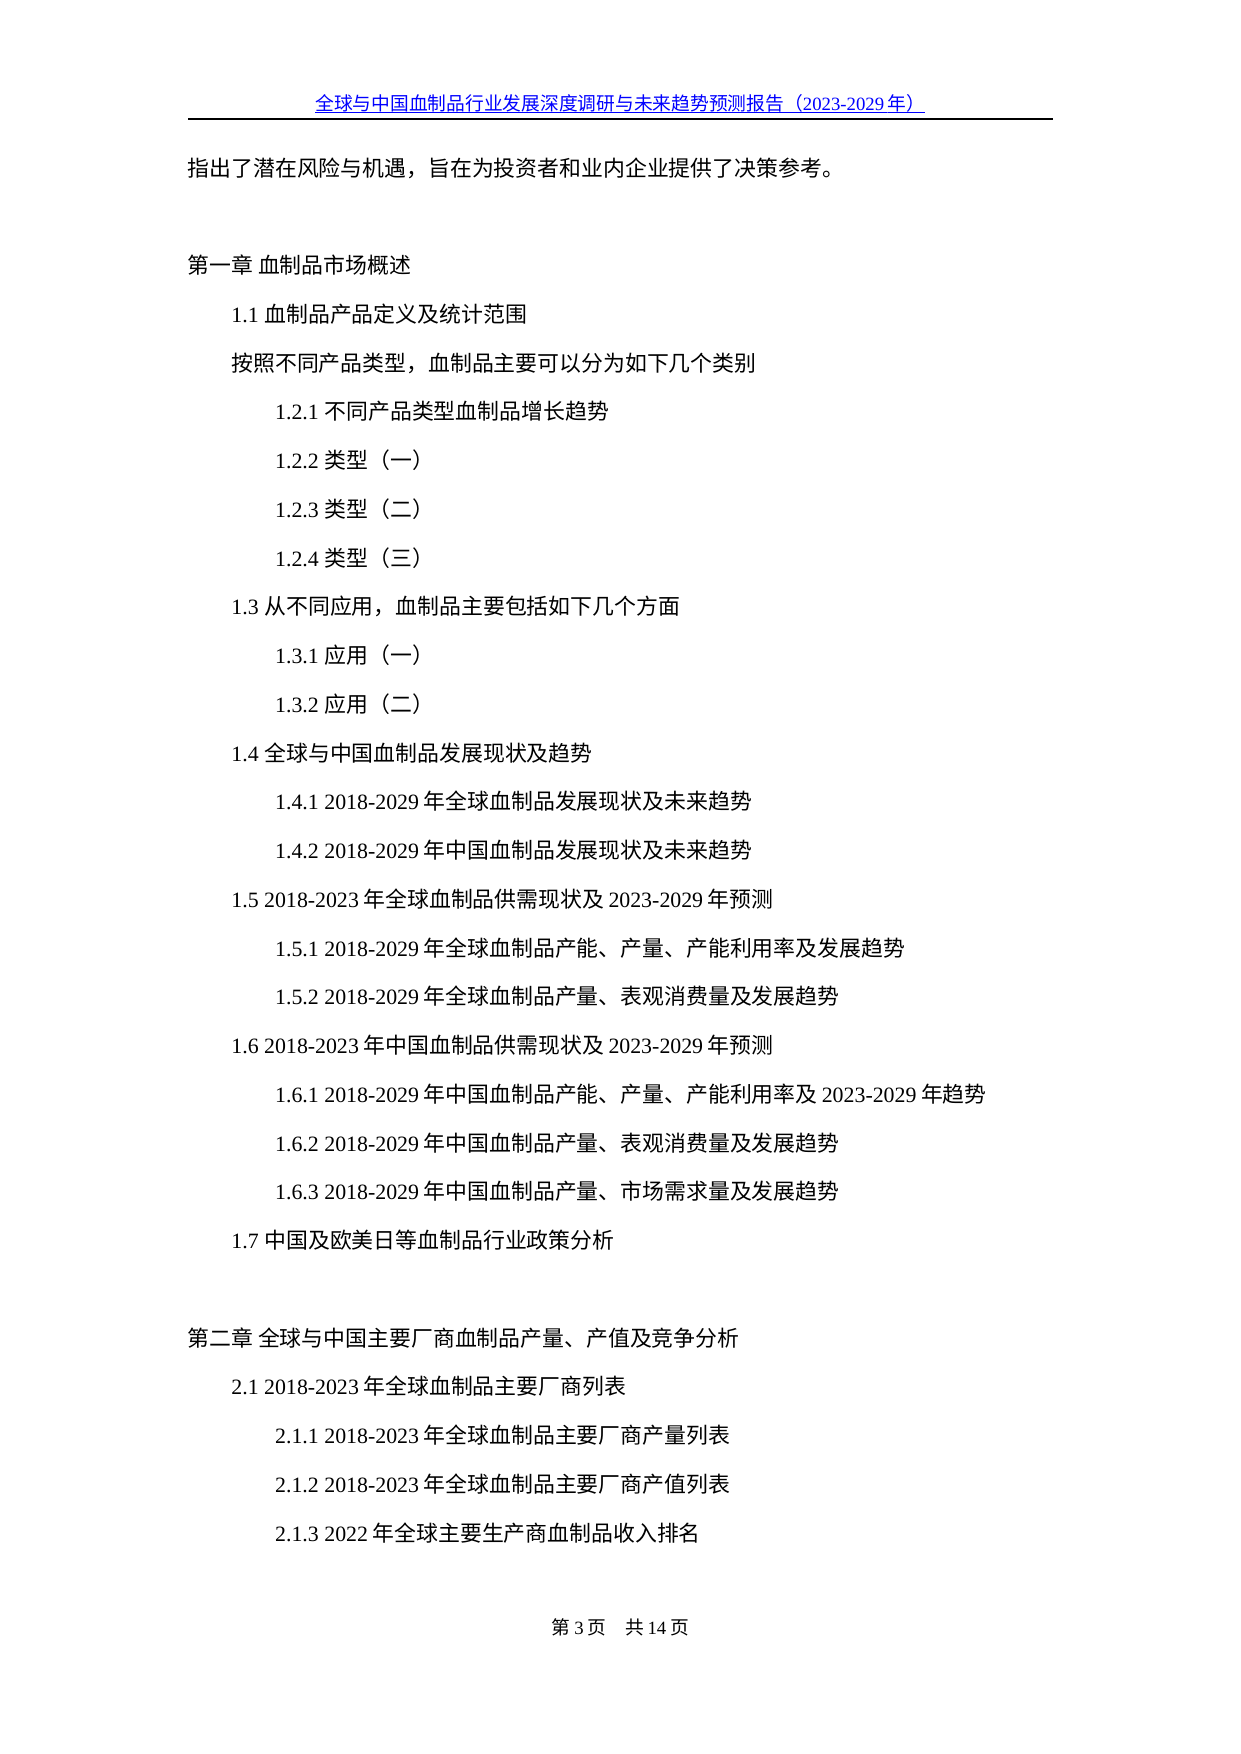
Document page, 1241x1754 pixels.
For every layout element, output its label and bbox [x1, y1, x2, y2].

text [187, 150, 1053, 1548]
